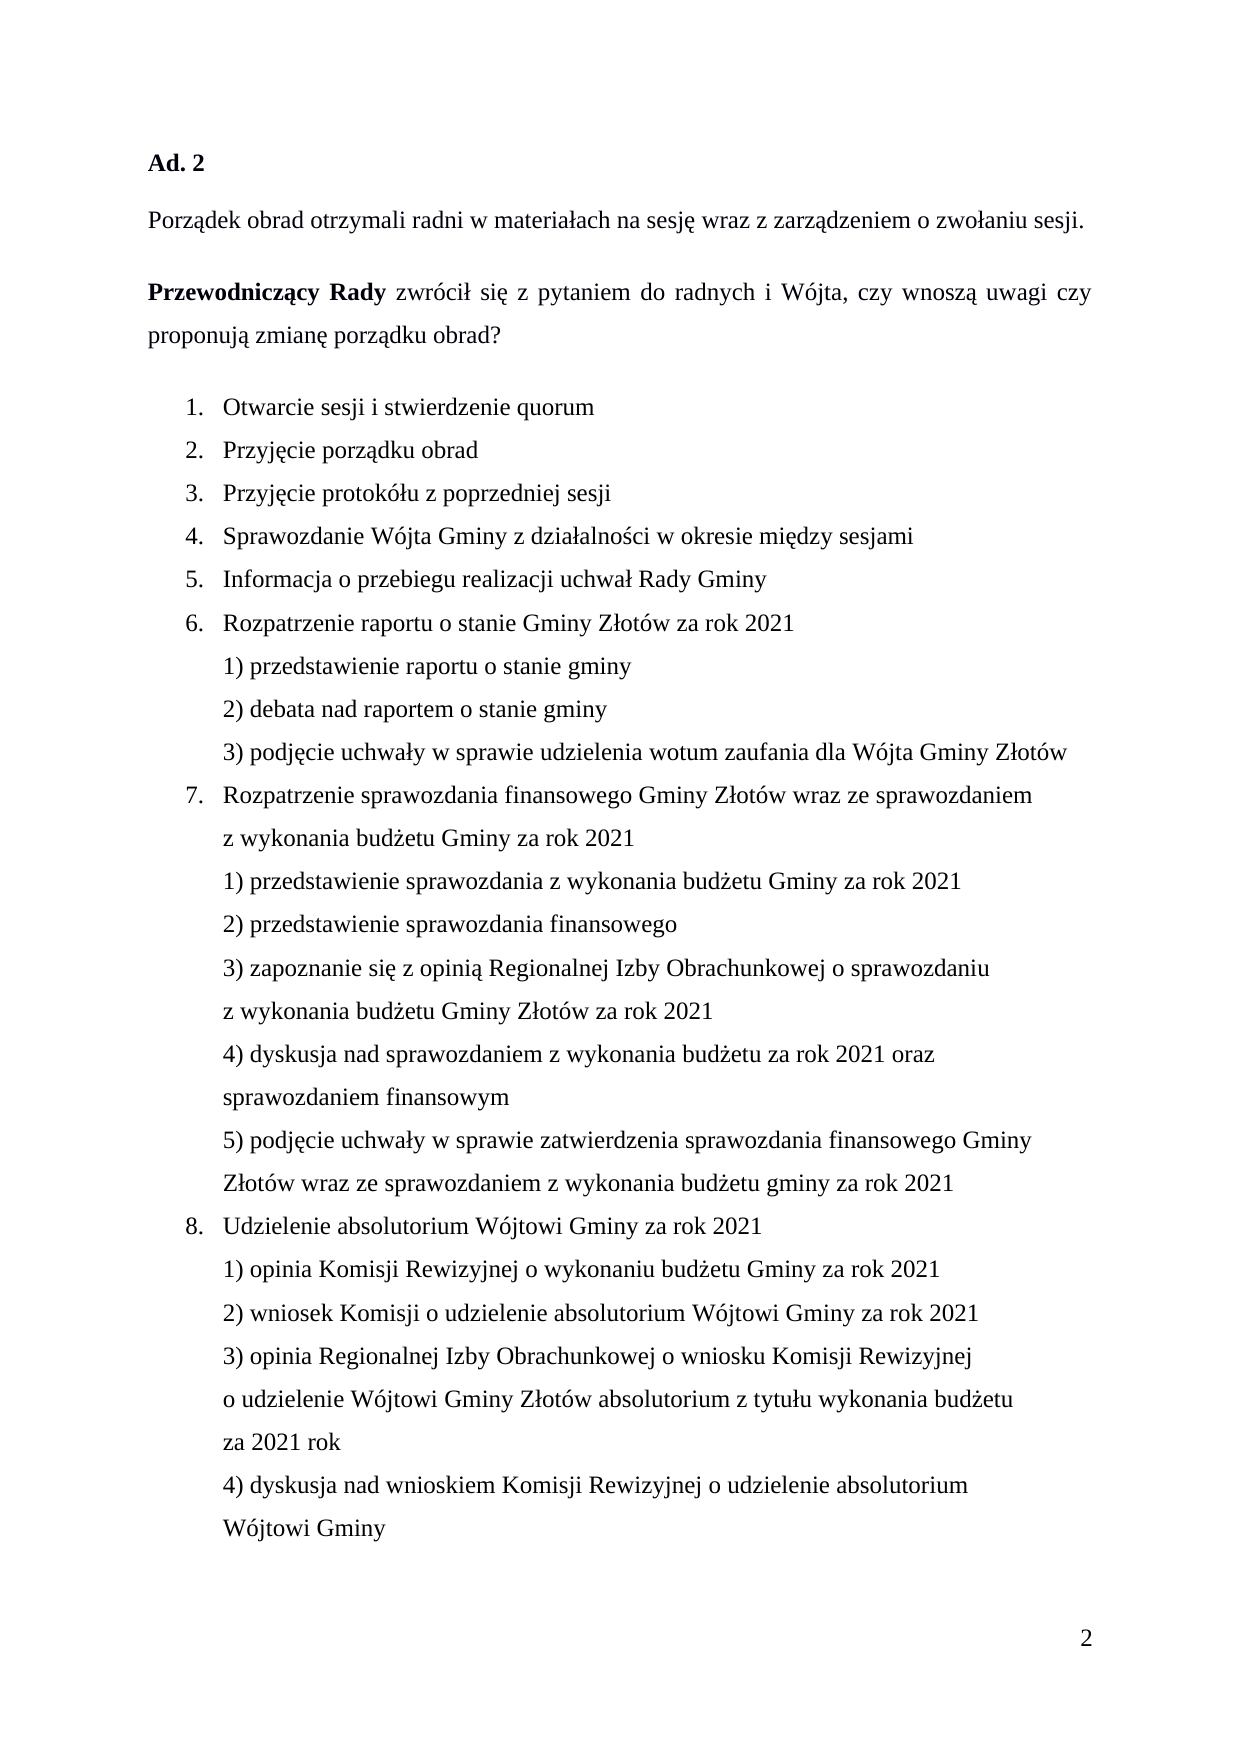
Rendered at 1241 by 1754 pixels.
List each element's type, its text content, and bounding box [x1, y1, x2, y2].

list Rozpatrzenie sprawozdania finansowego Gminy Złotów wraz ze sprawozdaniem z wykonania budżetu Gminy za rok 2021 [185, 780, 1093, 852]
text 2) przedstawienie sprawozdania finansowego [223, 909, 1093, 938]
text Porządek obrad otrzymali radni w materiałach na sesję wraz z zarządzeniem o zwołaniu sesji. [148, 205, 1093, 234]
text z wykonania budżetu Gminy Złotów za rok 2021 [223, 996, 1093, 1024]
text Przewodniczący Rady zwrócił się z pytaniem do radnych i Wójta, czy wnoszą uwagi czy proponują zmianę porządku obrad? [148, 277, 1093, 349]
text 4) dyskusja nad sprawozdaniem z wykonania budżetu za rok 2021 oraz sprawozdaniem finansowym [223, 1039, 1093, 1111]
text 4) dyskusja nad wnioskiem Komisji Rewizyjnej o udzielenie absolutorium [223, 1470, 1093, 1499]
text 5) podjęcie uchwały w sprawie zatwierdzenia sprawozdania finansowego Gminy Złotów wraz ze sprawozdaniem z wykonania budżetu gminy za rok 2021 [223, 1125, 1093, 1197]
text o udzielenie Wójtowi Gminy Złotów absolutorium z tytułu wykonania budżetu za 2021 rok [223, 1384, 1093, 1456]
text 1) przedstawienie raportu o stanie gminy 2) debata nad raportem o stanie gminy 3) podjęcie uchwały w sprawie udzielenia wotum zaufania dla Wójta Gminy Złotów [223, 651, 1093, 766]
text Wójtowi Gminy [223, 1513, 1093, 1542]
list Rozpatrzenie raportu o stanie Gminy Złotów za rok 2021 [185, 608, 1093, 636]
list Przyjęcie protokółu z poprzedniej sesji [185, 478, 1093, 507]
list Sprawozdanie Wójta Gminy z działalności w okresie między sesjami [185, 521, 1093, 550]
text Ad. 2 [148, 148, 1093, 176]
list Udzielenie absolutorium Wójtowi Gminy za rok 2021 [185, 1211, 1093, 1240]
text 1) opinia Komisji Rewizyjnej o wykonaniu budżetu Gminy za rok 2021 2) wniosek Komisji o udzielenie absolutorium Wójtowi Gminy za rok 2021 [166, 1254, 1093, 1326]
text 1) przedstawienie sprawozdania z wykonania budżetu Gminy za rok 2021 [223, 866, 1093, 895]
list Informacja o przebiegu realizacji uchwał Rady Gminy [185, 564, 1093, 593]
list Otwarcie sesji i stwierdzenie quorum [185, 392, 1093, 421]
list Przyjęcie porządku obrad [185, 435, 1093, 464]
text 3) opinia Regionalnej Izby Obrachunkowej o wniosku Komisji Rewizyjnej [223, 1341, 1093, 1369]
text 3) zapoznanie się z opinią Regionalnej Izby Obrachunkowej o sprawozdaniu [223, 953, 1093, 981]
